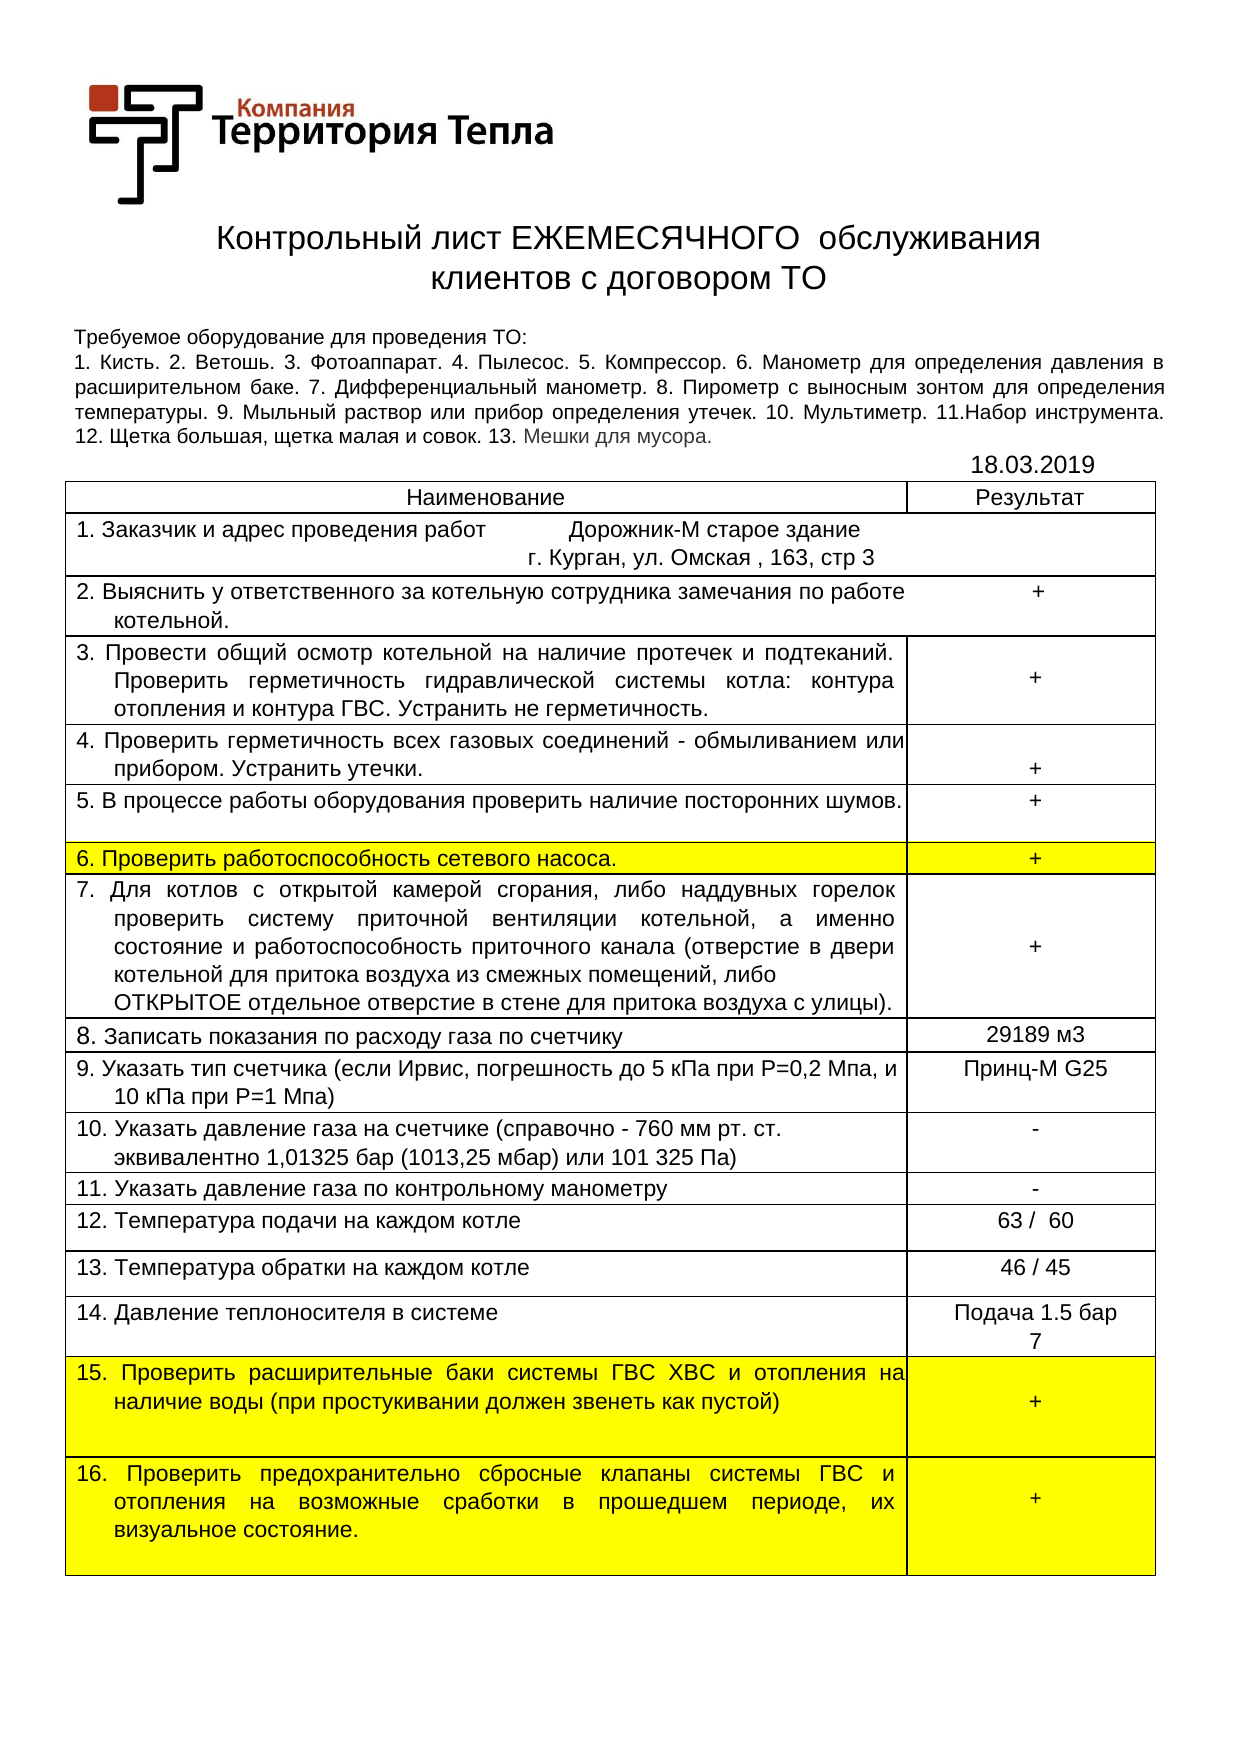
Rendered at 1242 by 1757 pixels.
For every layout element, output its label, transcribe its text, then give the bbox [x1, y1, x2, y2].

table_cell 13. Температура обратки на каждом котле [66, 1252, 906, 1296]
table_cell 8. Записать показания по расходу газа по счетчику [66, 1019, 906, 1051]
table_cell 3. Провести общий осмотр котельной на наличие протечек и подтеканий. Проверить герметичность гидравлической системы котла: контура отопления и контура ГВС. Устранить не герметичность. [66, 637, 906, 723]
text 18.03.2019 [82, 449, 1166, 478]
table_cell 63 / 60 [908, 1205, 1155, 1250]
table_cell 10. Указать давление газа на счетчике (справочно - 760 мм рт. ст. эквивалентно 1,01325 бар (1013,25 мбар) или 101 325 Па) [66, 1113, 906, 1172]
table_cell 9. Указать тип счетчика (если Ирвис, погрешность до 5 кПа при P=0,2 Мпа, и 10 кПа при P=1 Мпа) [66, 1053, 906, 1111]
table_cell 15. Проверить расширительные баки системы ГВС ХВС и отопления на наличие воды (при простукивании должен звенеть как пустой) [66, 1357, 906, 1456]
table_cell Принц-М G25 [908, 1053, 1155, 1111]
table_cell + [908, 843, 1155, 873]
table_cell + [908, 1357, 1155, 1456]
text Контрольный лист ЕЖЕМЕСЯЧНОГО обслуживания клиентов с договором ТО [216, 218, 1042, 297]
table_cell + [908, 1458, 1155, 1575]
table_cell 6. Проверить работоспособность сетевого насоса. [66, 843, 906, 873]
picture [84, 75, 574, 215]
text 1. Кисть. 2. Ветошь. 3. Фотоаппарат. 4. Пылесос. 5. Компрессор. 6. Манометр для определения давления в расширительном баке. 7. Дифференциальный манометр. 8. Пирометр с выносным зонтом для определения температуры. 9. Мыльный раствор или прибор определения утечек. 10. Мультиметр. 11.Набор инструмента. 12. Щетка большая, щетка малая и совок. 13. Мешки для мусора.​ [73, 350, 1166, 448]
table_cell 5. В процессе работы оборудования проверить наличие посторонних шумов. [66, 785, 906, 841]
table_cell 12. Температура подачи на каждом котле [66, 1205, 906, 1250]
table_cell Подача 1.5 бар 7 [908, 1297, 1155, 1356]
table_header Наименование [66, 482, 906, 512]
table_cell 11. Указать давление газа по контрольному манометру [66, 1173, 906, 1203]
table_cell - [908, 1173, 1155, 1203]
table_cell [907, 514, 1155, 575]
table_header Результат [908, 482, 1155, 512]
table_cell + [908, 637, 1155, 723]
table_cell 16. Проверить предохранительно сбросные клапаны системы ГВС и отопления на возможные сработки в прошедшем периоде, их визуальное состояние. [66, 1458, 906, 1575]
table_cell + [907, 577, 1155, 635]
table_cell 1. Заказчик и адрес проведения работ Дорожник-М старое здание г. Курган, ул. Омская , 163, стр 3 [66, 514, 907, 575]
table_cell 14. Давление теплоносителя в системе [66, 1297, 906, 1356]
table_cell 7. Для котлов с открытой камерой сгорания, либо наддувных горелок проверить систему приточной вентиляции котельной, а именно состояние и работоспособность приточного канала (отверстие в двери котельной для притока воздуха из смежных помещений, либо ОТКРЫТОЕ отдельное отверстие в стене для притока воздуха с улицы). [66, 875, 906, 1017]
table_cell + [908, 875, 1155, 1017]
table_cell + [908, 725, 1155, 784]
table_cell 46 / 45 [908, 1252, 1155, 1296]
table_cell - [908, 1113, 1155, 1172]
table_cell + [908, 785, 1155, 841]
table_cell 4. Проверить герметичность всех газовых соединений - обмыливанием или прибором. Устранить утечки. [66, 725, 906, 784]
table_cell 29189 м3 [908, 1019, 1155, 1051]
table_cell 2. Выяснить у ответственного за котельную сотрудника замечания по работе котельной. [66, 577, 907, 635]
text Требуемое оборудование для проведения ТО: [73, 324, 1166, 348]
